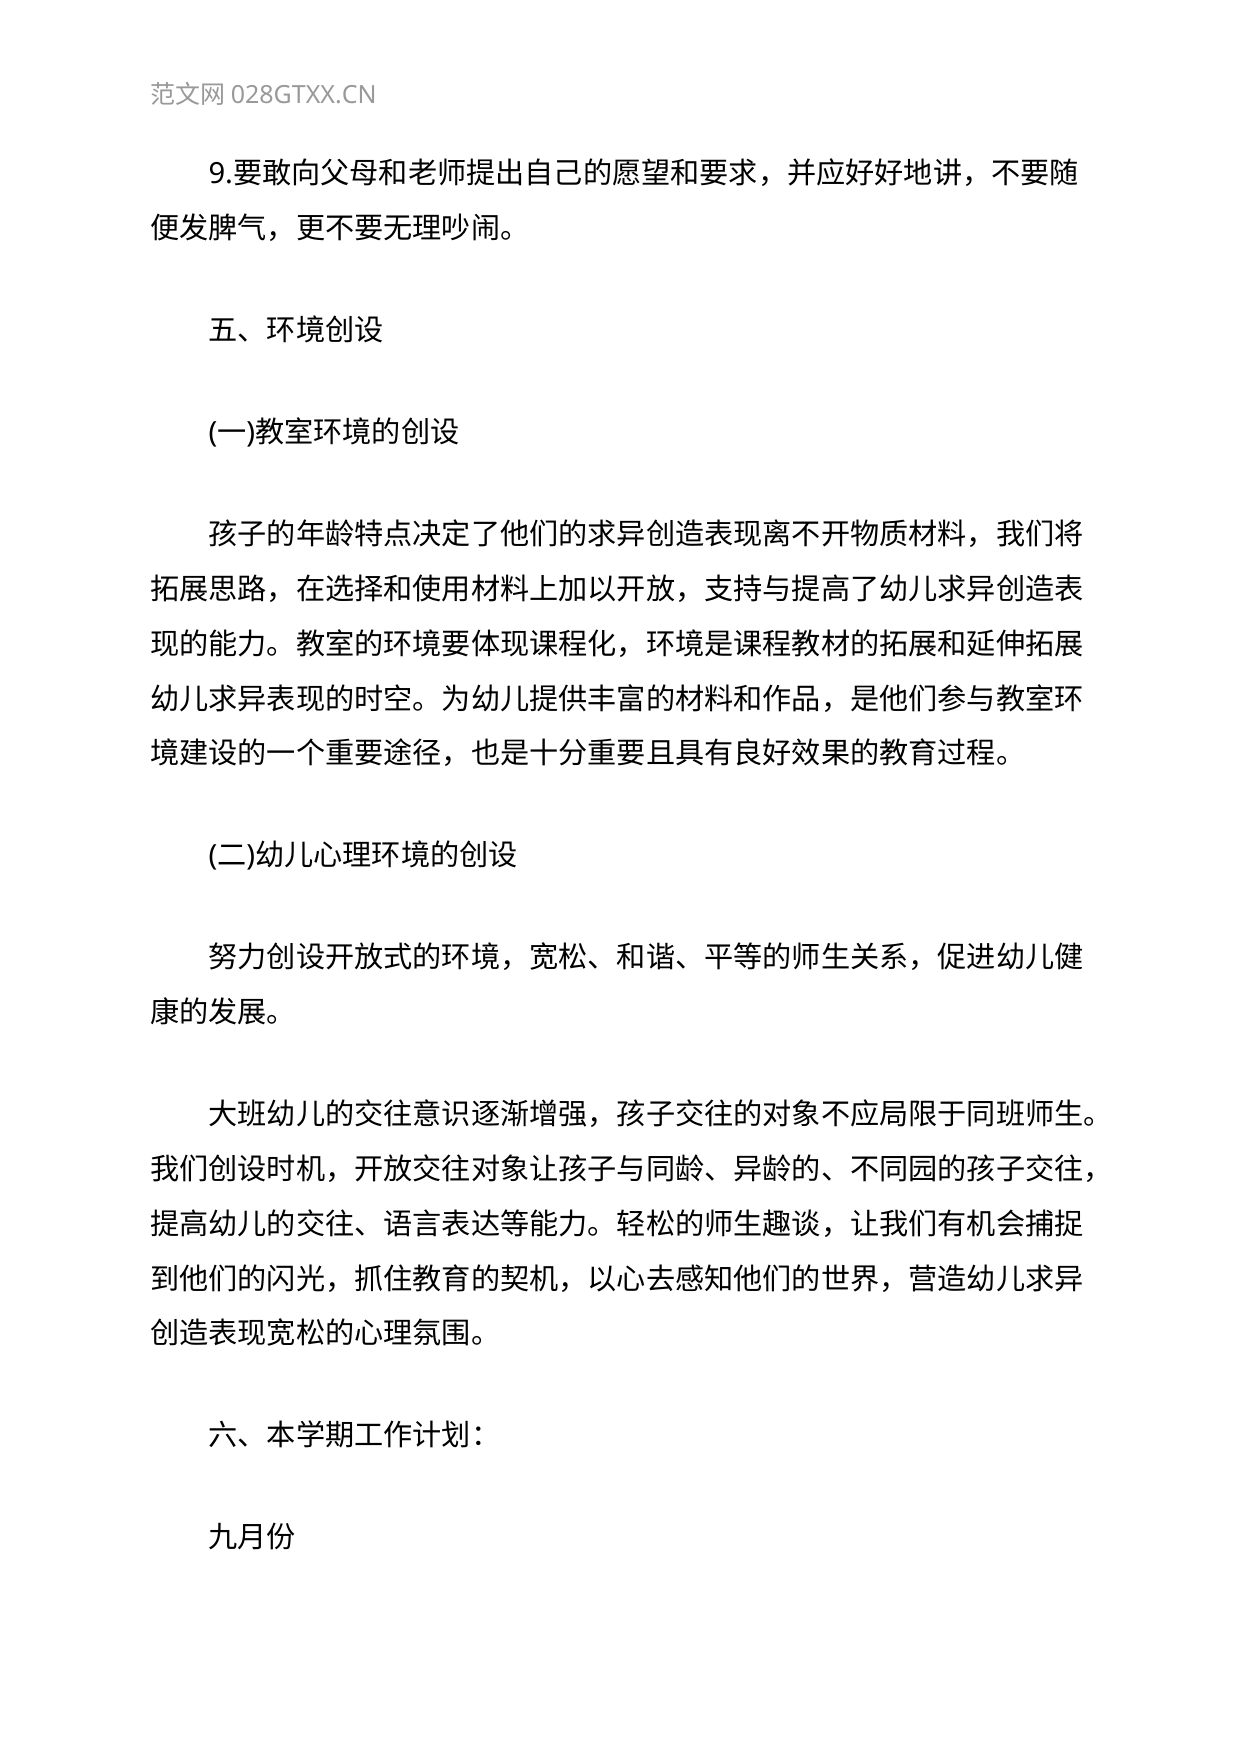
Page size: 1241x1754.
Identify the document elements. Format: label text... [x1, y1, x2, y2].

text 努力创设开放式的环境，宽松、和谐、平等的师生关系，促进幼儿健康的发展。 [150, 934, 1090, 1031]
text 大班幼儿的交往意识逐渐增强，孩子交往的对象不应局限于同班师生。我们创设时机，开放交往对象让孩子与同龄、异龄的、不同园的孩子交往，提高幼儿的交往、语言表达等能力。轻松的师生趣谈，让我们有机会捕捉到他们的闪光，抓住教育的契机，以心去感知他们的世界，营造幼儿求异创造表现宽松的心理氛围。 [150, 1091, 1090, 1352]
text (一)教室环境的创设 [150, 408, 1090, 451]
text 五、环境创设 [150, 307, 1090, 349]
text 六、本学期工作计划： [150, 1412, 1090, 1454]
text 九月份 [150, 1514, 1090, 1556]
text 9.要敢向父母和老师提出自己的愿望和要求，并应好好地讲，不要随便发脾气，更不要无理吵闹。 [150, 150, 1090, 247]
text (二)幼儿心理环境的创设 [150, 832, 1090, 874]
text 孩子的年龄特点决定了他们的求异创造表现离不开物质材料，我们将拓展思路，在选择和使用材料上加以开放，支持与提高了幼儿求异创造表现的能力。教室的环境要体现课程化，环境是课程教材的拓展和延伸拓展幼儿求异表现的时空。为幼儿提供丰富的材料和作品，是他们参与教室环境建设的一个重要途径，也是十分重要且具有良好效果的教育过程。 [150, 511, 1090, 772]
